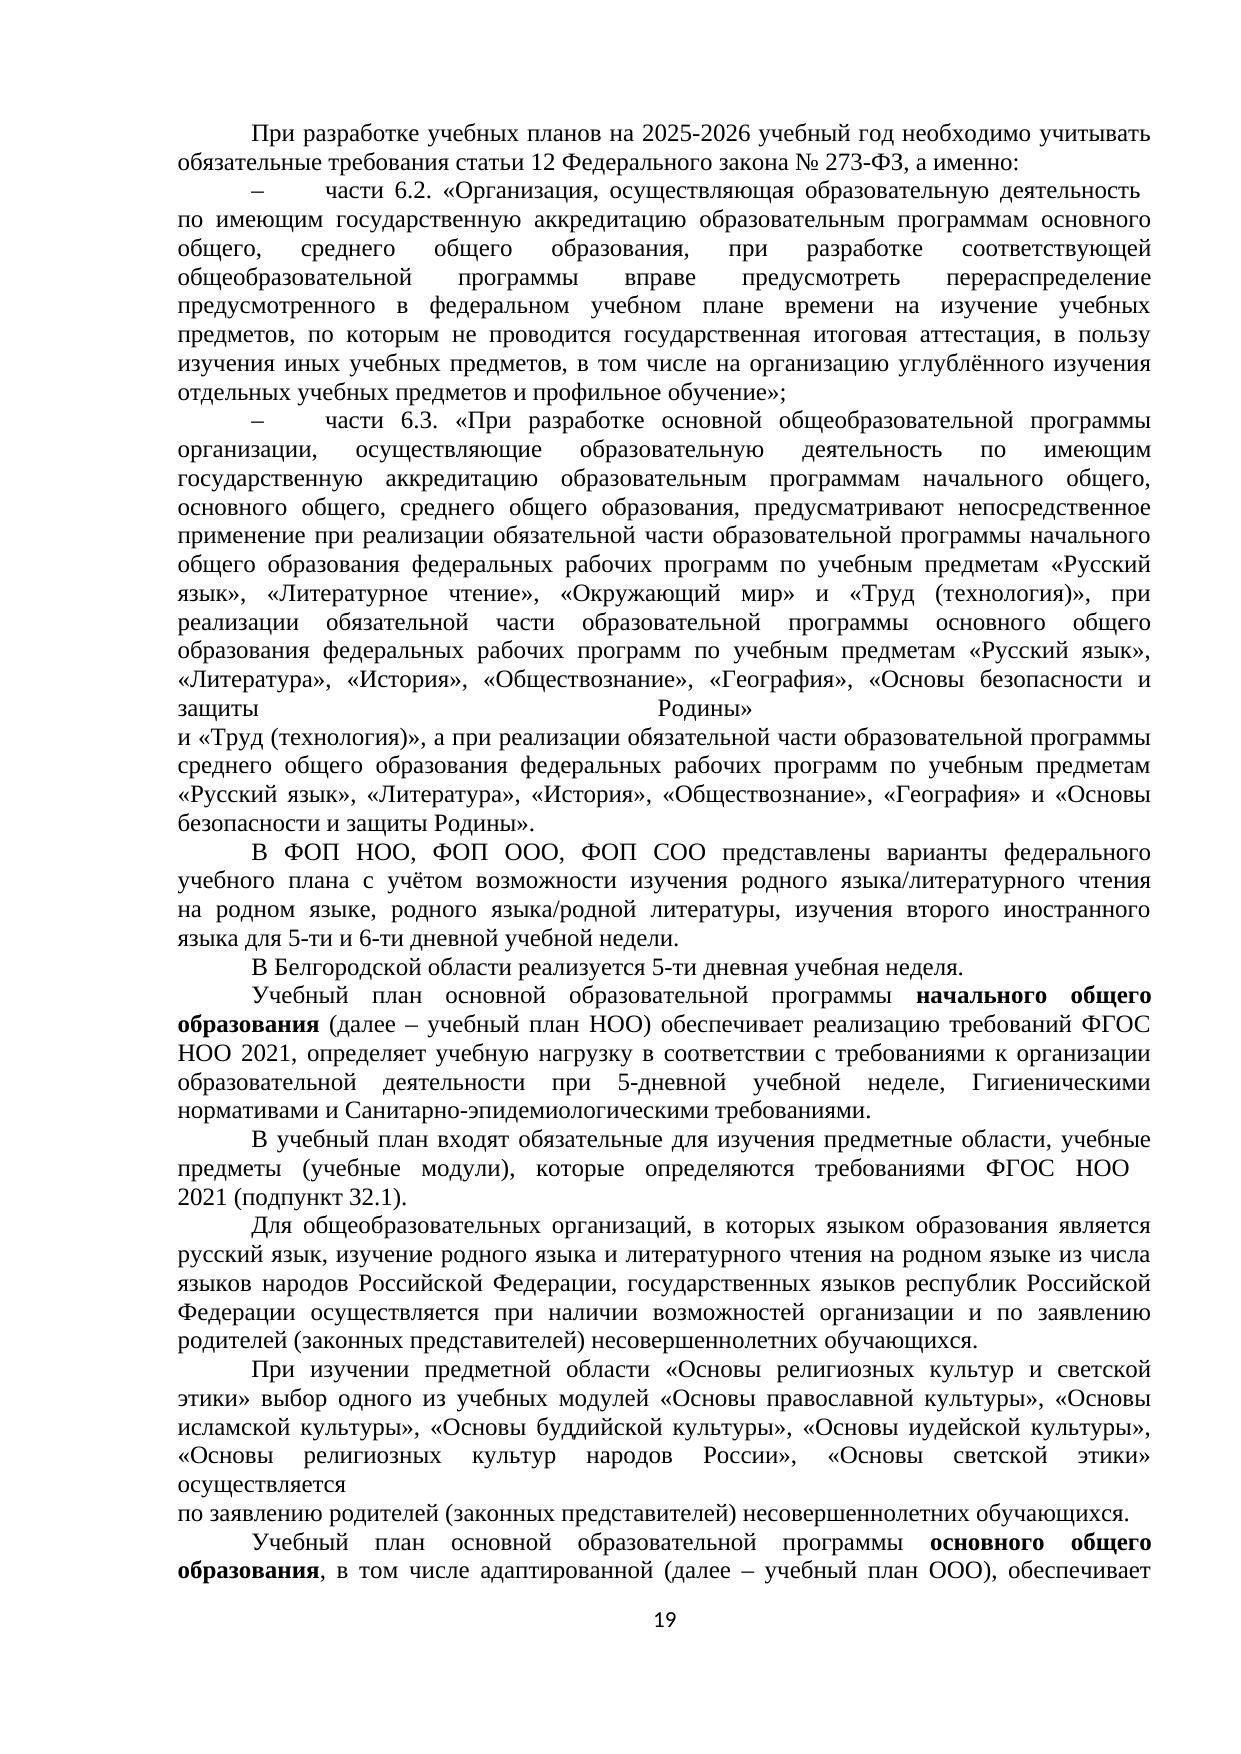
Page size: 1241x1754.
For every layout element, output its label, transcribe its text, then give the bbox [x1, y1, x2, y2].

text Учебный план основной образовательной программы начального общего образования (далее – учебный план НОО) обеспечивает реализацию требований ФГОС НОО 2021, определяет учебную нагрузку в соответствии с требованиями к организации образовательной деятельности при 5-дневной учебной неделе, Гигиеническими нормативами и Санитарно-эпидемиологическими требованиями. [177, 981, 1152, 1124]
text При разработке учебных планов на 2025-2026 учебный год необходимо учитывать обязательные требования статьи 12 Федерального закона № 273-ФЗ, а именно: [177, 118, 1152, 176]
text При изучении предметной области «Основы религиозных культур и светской этики» выбор одного из учебных модулей «Основы православной культуры», «Основы исламской культуры», «Основы буддийской культуры», «Основы иудейской культуры», «Основы религиозных культур народов России», «Основы светской этики» осуществляется по заявлению родителей (законных представителей) несовершеннолетних обучающихся. [177, 1354, 1152, 1527]
text – части 6.3. «При разработке основной общеобразовательной программы организации, осуществляющие образовательную деятельность по имеющим государственную аккредитацию образовательным программам начального общего, основного общего, среднего общего образования, предусматривают непосредственное применение при реализации обязательной части образовательной программы начального общего образования федеральных рабочих программ по учебным предметам «Русский язык», «Литературное чтение», «Окружающий мир» и «Труд (технология)», при реализации обязательной части образовательной программы основного общего образования федеральных рабочих программ по учебным предметам «Русский язык», «Литература», «История», «Обществознание», «География», «Основы безопасности и защиты Родины» и «Труд (технология)», а при реализации обязательной части образовательной программы среднего общего образования федеральных рабочих программ по учебным предметам «Русский язык», «Литература», «История», «Обществознание», «География» и «Основы безопасности и защиты Родины». [177, 406, 1152, 837]
text В учебный план входят обязательные для изучения предметные области, учебные предметы (учебные модули), которые определяются требованиями ФГОС НОО 2021 (подпункт 32.1). [177, 1124, 1152, 1211]
text Для общеобразовательных организаций, в которых языком образования является русский язык, изучение родного языка и литературного чтения на родном языке из числа языков народов Российской Федерации, государственных языков республик Российской Федерации осуществляется при наличии возможностей организации и по заявлению родителей (законных представителей) несовершеннолетних обучающихся. [177, 1211, 1152, 1354]
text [177, 1527, 1152, 1584]
text – части 6.2. «Организация, осуществляющая образовательную деятельность по имеющим государственную аккредитацию образовательным программам основного общего, среднего общего образования, при разработке соответствующей общеобразовательной программы вправе предусмотреть перераспределение предусмотренного в федеральном учебном плане времени на изучение учебных предметов, по которым не проводится государственная итоговая аттестация, в пользу изучения иных учебных предметов, в том числе на организацию углублённого изучения отдельных учебных предметов и профильное обучение»; [177, 176, 1152, 406]
text В Белгородской области реализуется 5-ти дневная учебная неделя. [177, 952, 1152, 981]
text В ФОП НОО, ФОП ООО, ФОП СОО представлены варианты федерального учебного плана с учётом возможности изучения родного языка/литературного чтения на родном языке, родного языка/родной литературы, изучения второго иностранного языка для 5-ти и 6-ти дневной учебной недели. [177, 837, 1152, 952]
